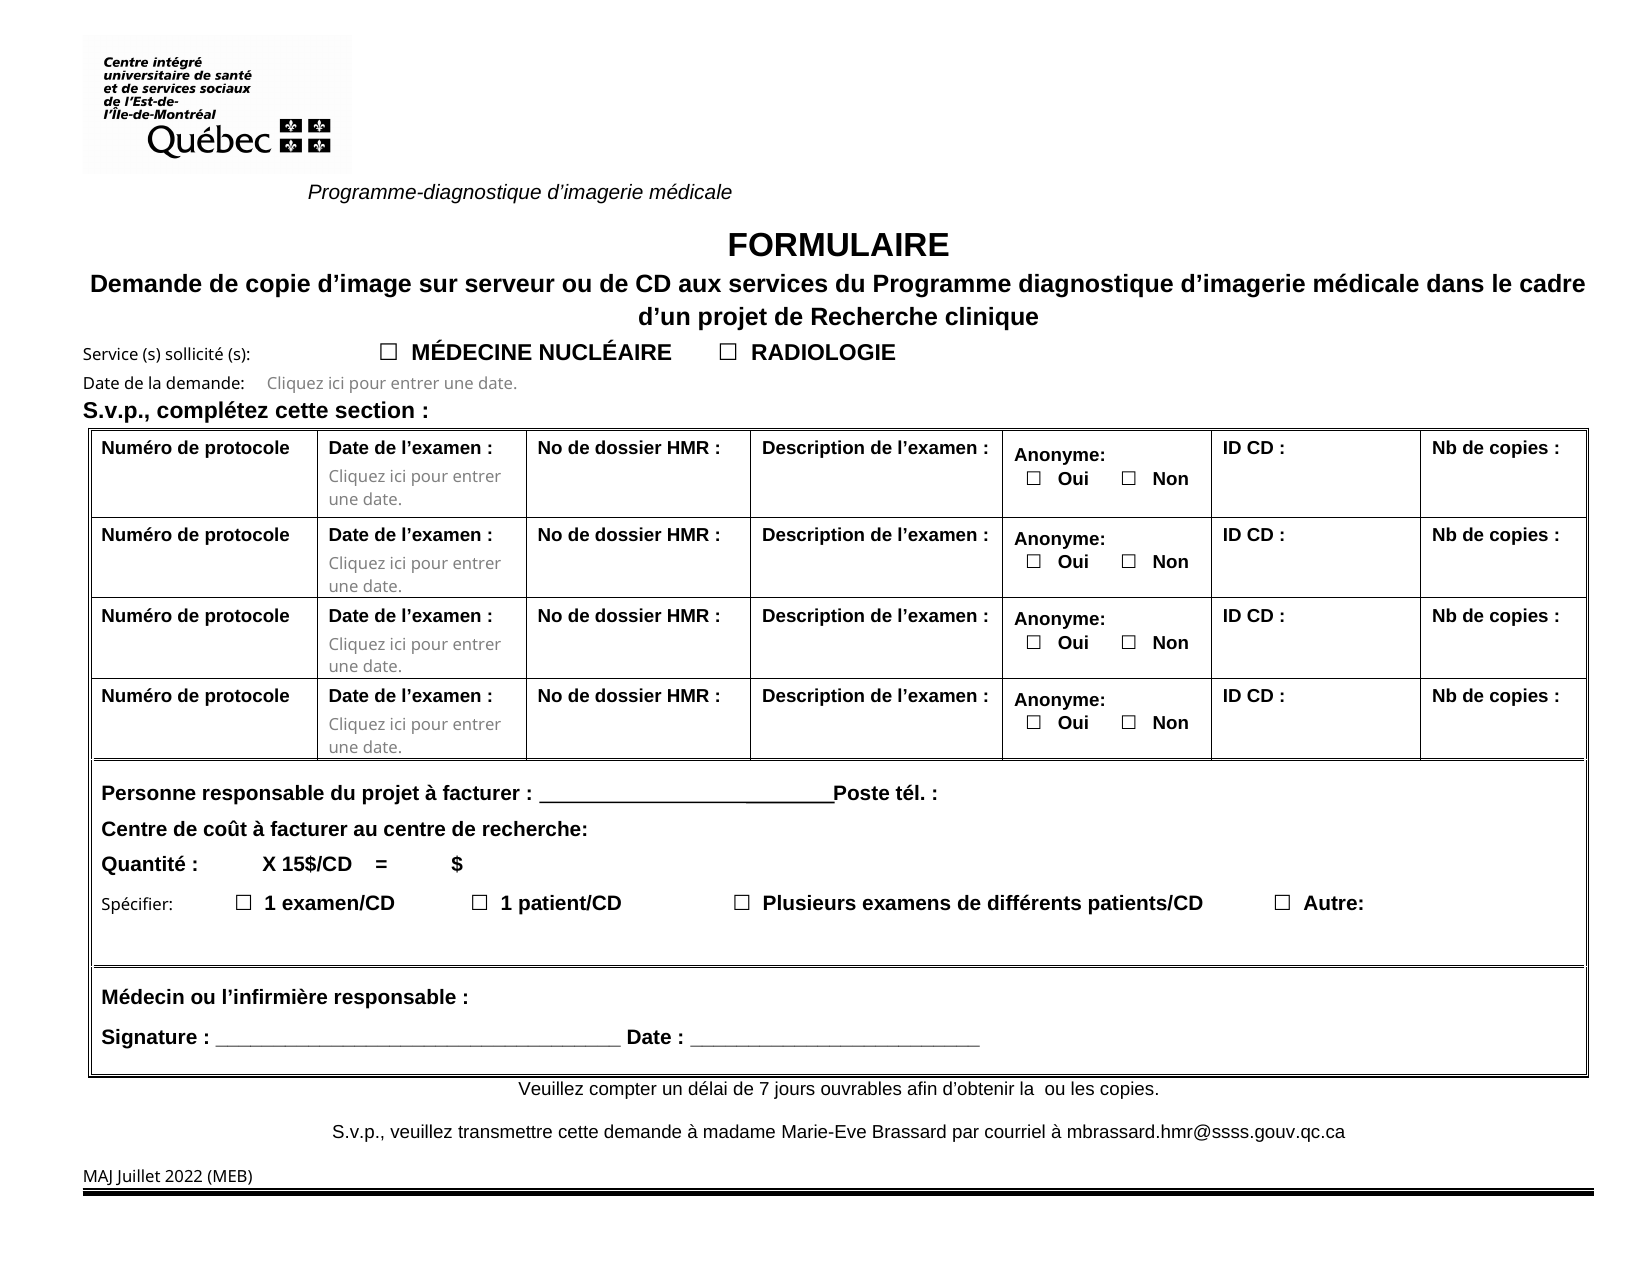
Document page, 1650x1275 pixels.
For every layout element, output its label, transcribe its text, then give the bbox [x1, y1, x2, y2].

table_cell Description de l’examen : [751, 598, 1002, 678]
table_cell Numéro de protocole [92, 518, 317, 597]
table_cell No de dossier HMR : [527, 598, 750, 678]
subtitle Programme-diagnostique d’imagerie médicale [83, 180, 1594, 204]
table_cell No de dossier HMR : [527, 518, 750, 597]
table_cell Numéro de protocole [92, 598, 317, 678]
table_cell Nb de copies : [1421, 518, 1586, 597]
table_cell Nb de copies : [1421, 598, 1586, 678]
picture [82, 35, 352, 174]
table_cell Numéro de protocole [92, 679, 317, 758]
table_cell ID CD : [1212, 679, 1420, 758]
table_header No de dossier HMR : [527, 431, 750, 517]
table_cell Date de l’examen : [318, 598, 526, 678]
table_cell Personne responsable du projet à facturer : Poste tél. : Centre de coût à facturer au centre de recherche: Quantité : X 15$/CD = $ [90, 758, 1587, 965]
text S.v.p., veuillez transmettre cette demande à madame Marie-Eve Brassard par courriel à mbrassard.hmr@ssss.gouv.qc.ca [83, 1121, 1594, 1142]
table_header Anonyme: Oui Non [1003, 431, 1211, 517]
table_cell Anonyme: Oui Non [1003, 598, 1211, 678]
table_cell Description de l’examen : [751, 518, 1002, 597]
subtitle FORMULAIRE [83, 225, 1594, 263]
table_cell Date de l’examen : [318, 518, 526, 597]
table_cell ID CD : [1212, 518, 1420, 597]
table_header Date de l’examen : [318, 431, 526, 517]
table_header Description de l’examen : [751, 431, 1002, 517]
table_cell Date de l’examen : [318, 679, 526, 758]
table_cell No de dossier HMR : [527, 679, 750, 758]
table_cell Anonyme: Oui Non [1003, 518, 1211, 597]
table_cell Nb de copies : [1421, 679, 1586, 758]
table_cell Description de l’examen : [751, 679, 1002, 758]
text Veuillez compter un délai de 7 jours ouvrables afin d’obtenir la ou les copies. [83, 1077, 1594, 1099]
text Demande de copie d’image sur serveur ou de CD aux services du Programme diagnostique d’imagerie médicale dans le cadre d’un projet de Recherche clinique [83, 269, 1594, 331]
table_cell ID CD : [1212, 598, 1420, 678]
table_header Nb de copies : [1421, 431, 1586, 517]
table_header Numéro de protocole [92, 431, 317, 517]
table_header ID CD : [1212, 431, 1420, 517]
table_cell Médecin ou l’infirmière responsable : Signature : ___________________________________ Date : [90, 965, 1587, 1074]
table_cell Anonyme: Oui Non [1003, 679, 1211, 758]
